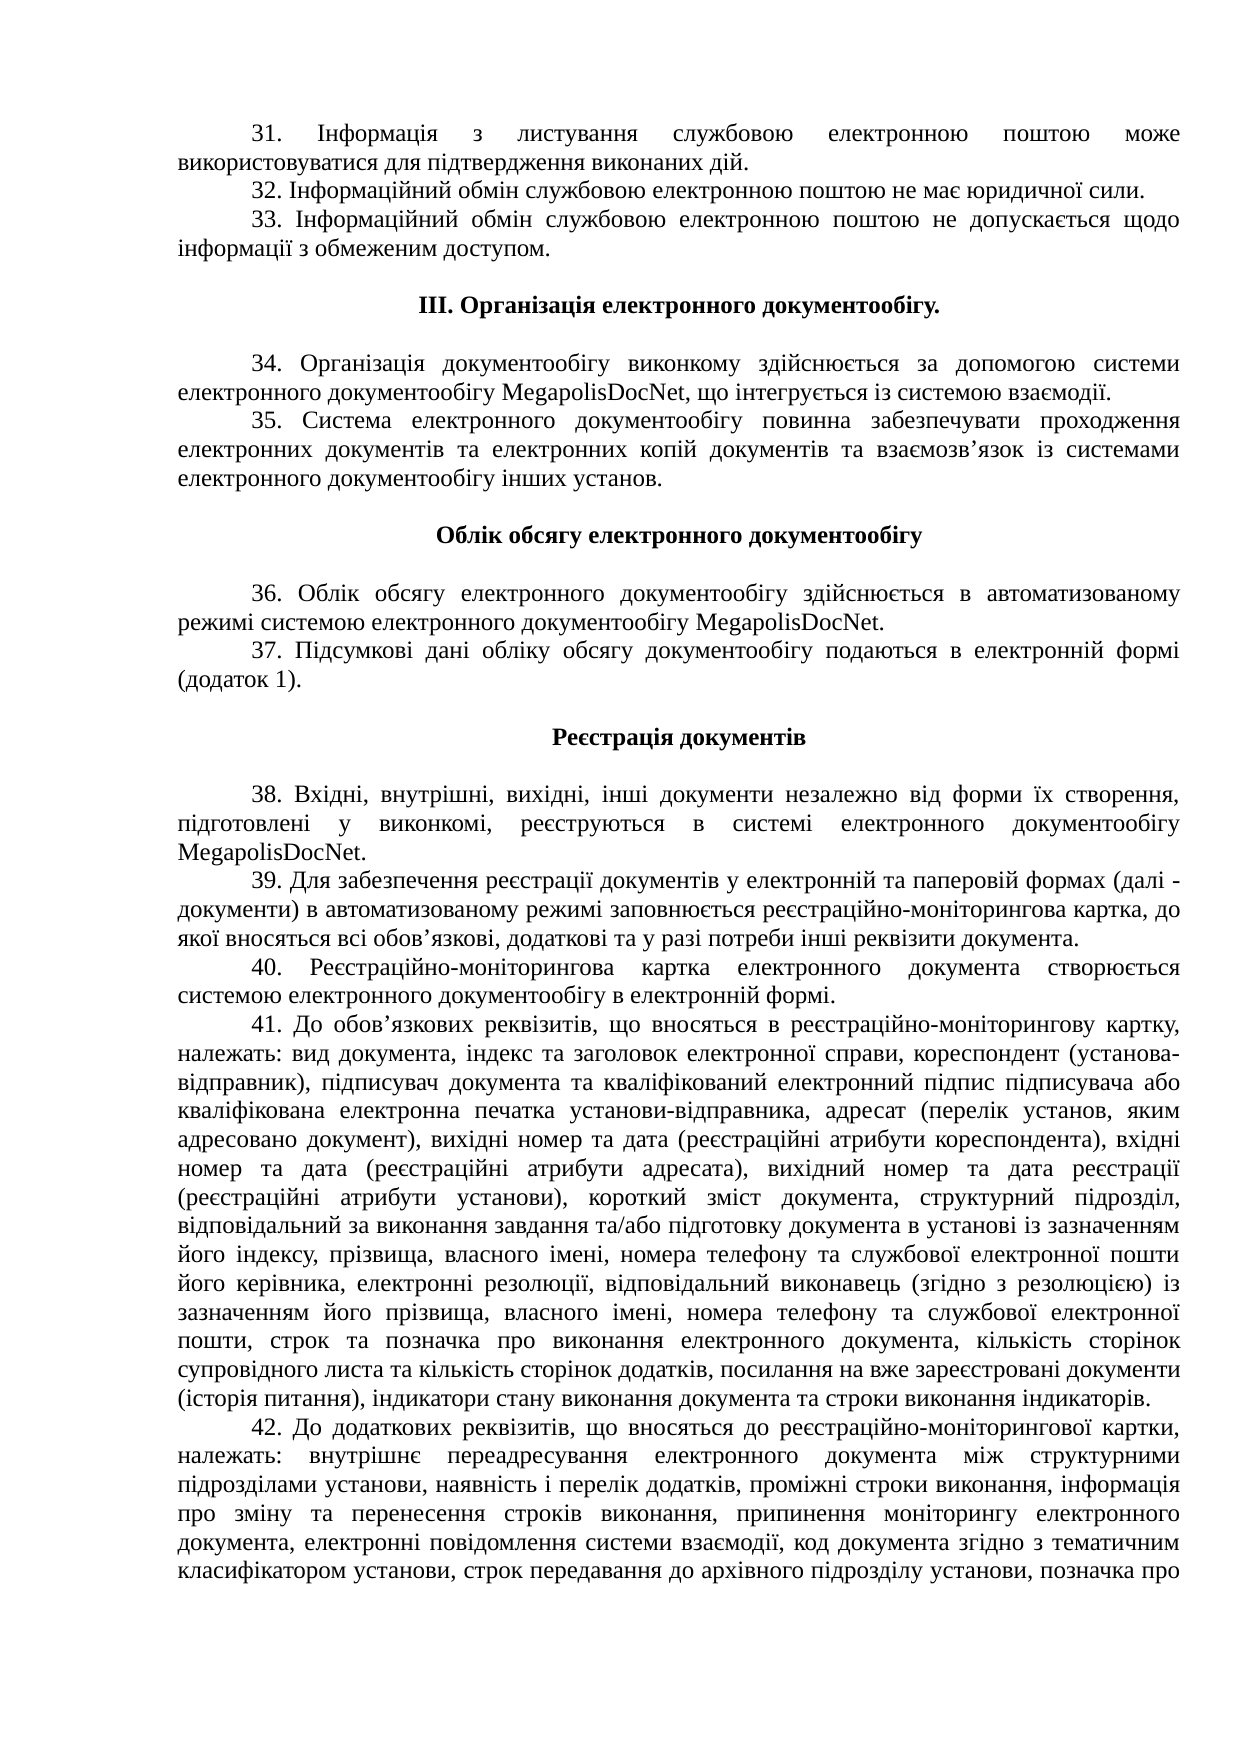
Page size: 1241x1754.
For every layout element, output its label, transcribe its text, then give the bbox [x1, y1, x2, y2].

text 32. Інформаційний обмін службовою електронною поштою не має юридичної сили. [177, 176, 1181, 204]
text 40. Реєстраційно-моніторингова картка електронного документа створюється системою електронного документообігу в електронній формі. [177, 952, 1181, 1009]
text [177, 1412, 1181, 1584]
text III. Організація електронного документообігу. [224, 291, 1134, 319]
text 36. Облік обсягу електронного документообігу здійснюється в автоматизованому режимі системою електронного документообігу MegapolisDocNet. [177, 578, 1181, 636]
text 34. Організація документообігу виконкому здійснюється за допомогою системи електронного документообігу MegapolisDocNet, що інтегрується із системою взаємодії. [177, 348, 1181, 406]
text 35. Система електронного документообігу повинна забезпечувати проходження електронних документів та електронних копій документів та взаємозв’язок із системами електронного документообігу інших установ. [177, 406, 1181, 492]
text Облік обсягу електронного документообігу [177, 521, 1181, 549]
text 41. До обов’язкових реквізитів, що вносяться в реєстраційно-моніторингову картку, належать: вид документа, індекс та заголовок електронної справи, кореспондент (установа-відправник), підписувач документа та кваліфікований електронний підпис підписувача або кваліфікована електронна печатка установи-відправника, адресат (перелік установ, яким адресовано документ), вихідні номер та дата (реєстраційні атрибути кореспондента), вхідні номер та дата (реєстраційні атрибути адресата), вихідний номер та дата реєстрації (реєстраційні атрибути установи), короткий зміст документа, структурний підрозділ, відповідальний за виконання завдання та/або підготовку документа в установі із зазначенням його індексу, прізвища, власного імені, номера телефону та службової електронної пошти його керівника, електронні резолюції, відповідальний виконавець (згідно з резолюцією) із зазначенням його прізвища, власного імені, номера телефону та службової електронної пошти, строк та позначка про виконання електронного документа, кількість сторінок супровідного листа та кількість сторінок додатків, посилання на вже зареєстровані документи (історія питання), індикатори стану виконання документа та строки виконання індикаторів. [177, 1009, 1181, 1412]
text 37. Підсумкові дані обліку обсягу документообігу подаються в електронній формі (додаток 1). [177, 636, 1181, 693]
text 33. Інформаційний обмін службовою електронною поштою не допускається щодо інформації з обмеженим доступом. [177, 204, 1181, 262]
text 31. Інформація з листування службовою електронною поштою може використовуватися для підтвердження виконаних дій. [177, 118, 1181, 176]
text Реєстрація документів [177, 722, 1181, 751]
text 39. Для забезпечення реєстрації документів у електронній та паперовій формах (далі - документи) в автоматизованому режимі заповнюється реєстраційно-моніторингова картка, до якої вносяться всі обов’язкові, додаткові та у разі потреби інші реквізити документа. [177, 866, 1181, 952]
text 38. Вхідні, внутрішні, вихідні, інші документи незалежно від форми їх створення, підготовлені у виконкомі, реєструються в системі електронного документообігу MegapolisDocNet. [177, 779, 1181, 866]
